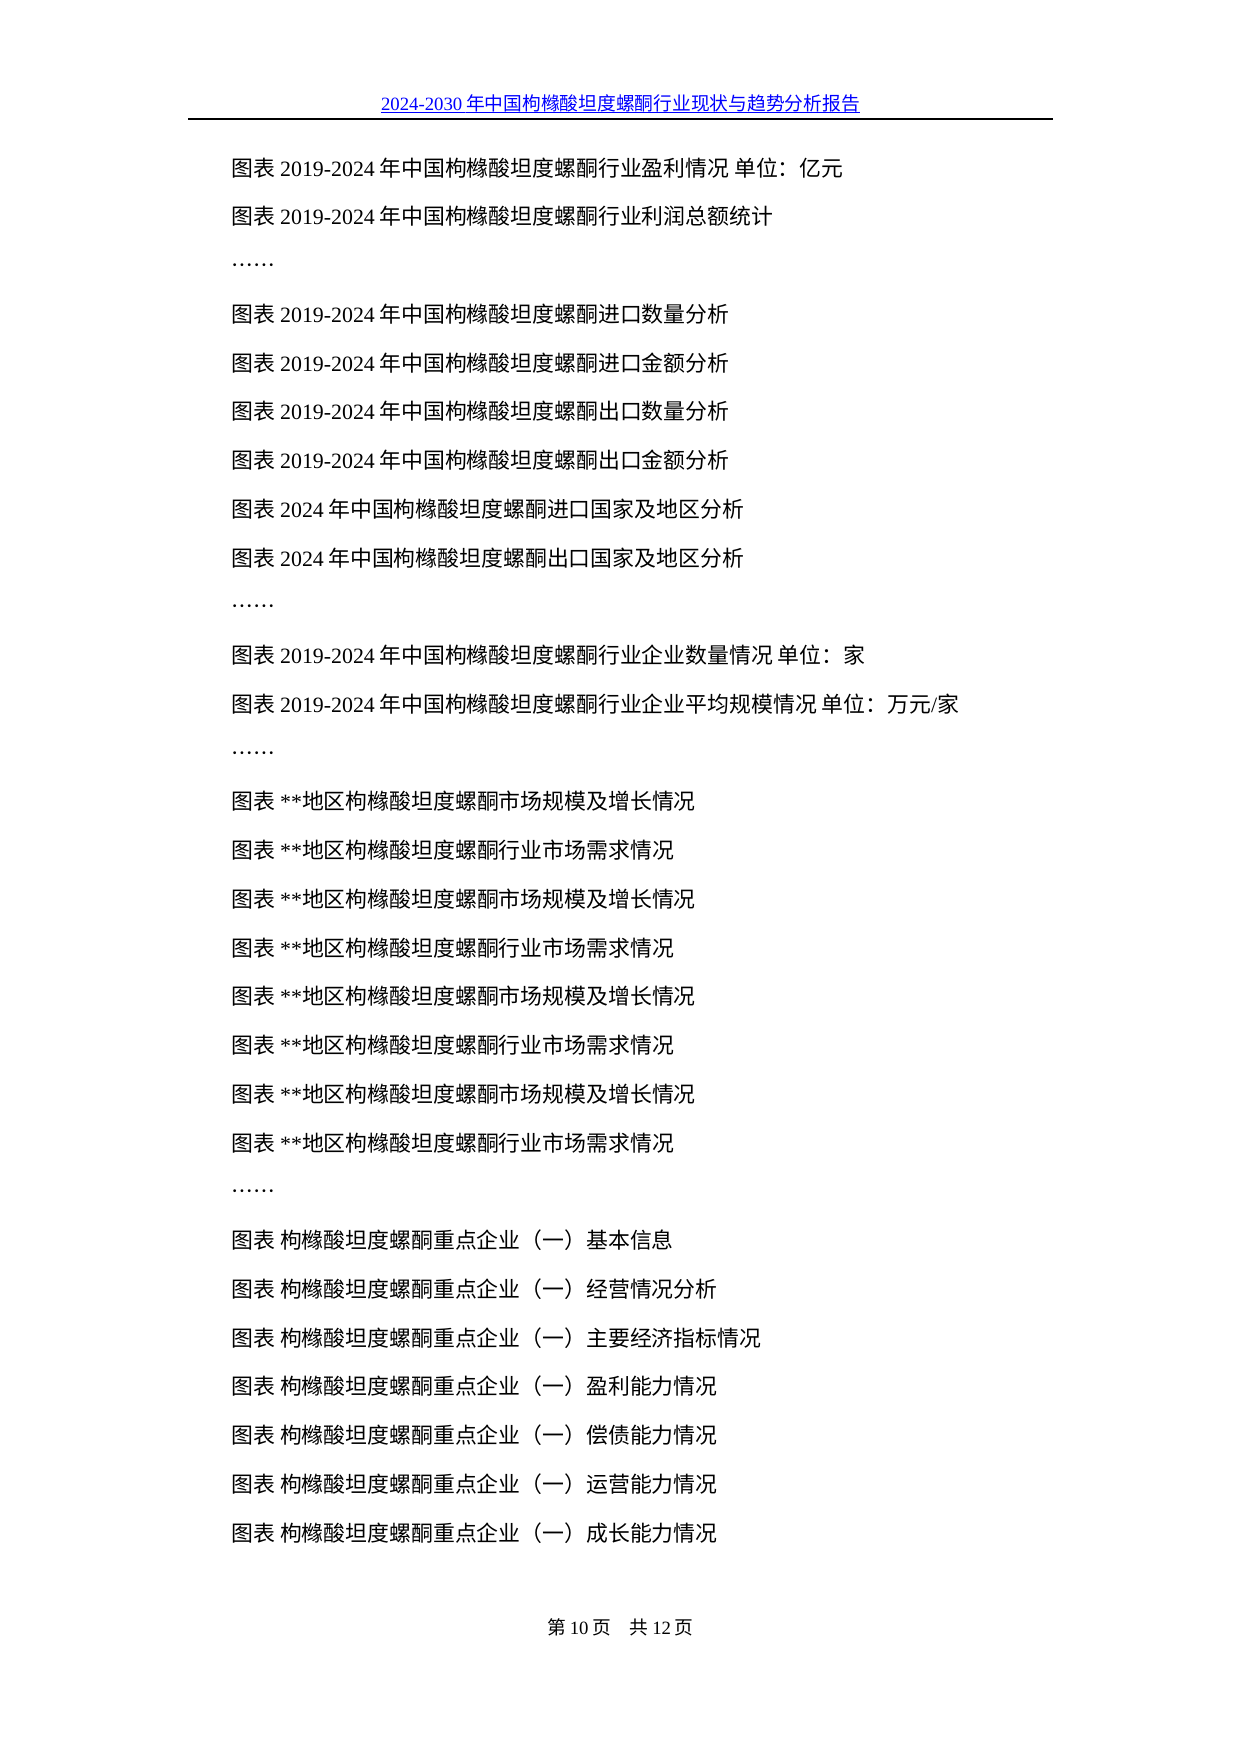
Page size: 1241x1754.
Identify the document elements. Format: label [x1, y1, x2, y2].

text [187, 150, 1053, 1548]
